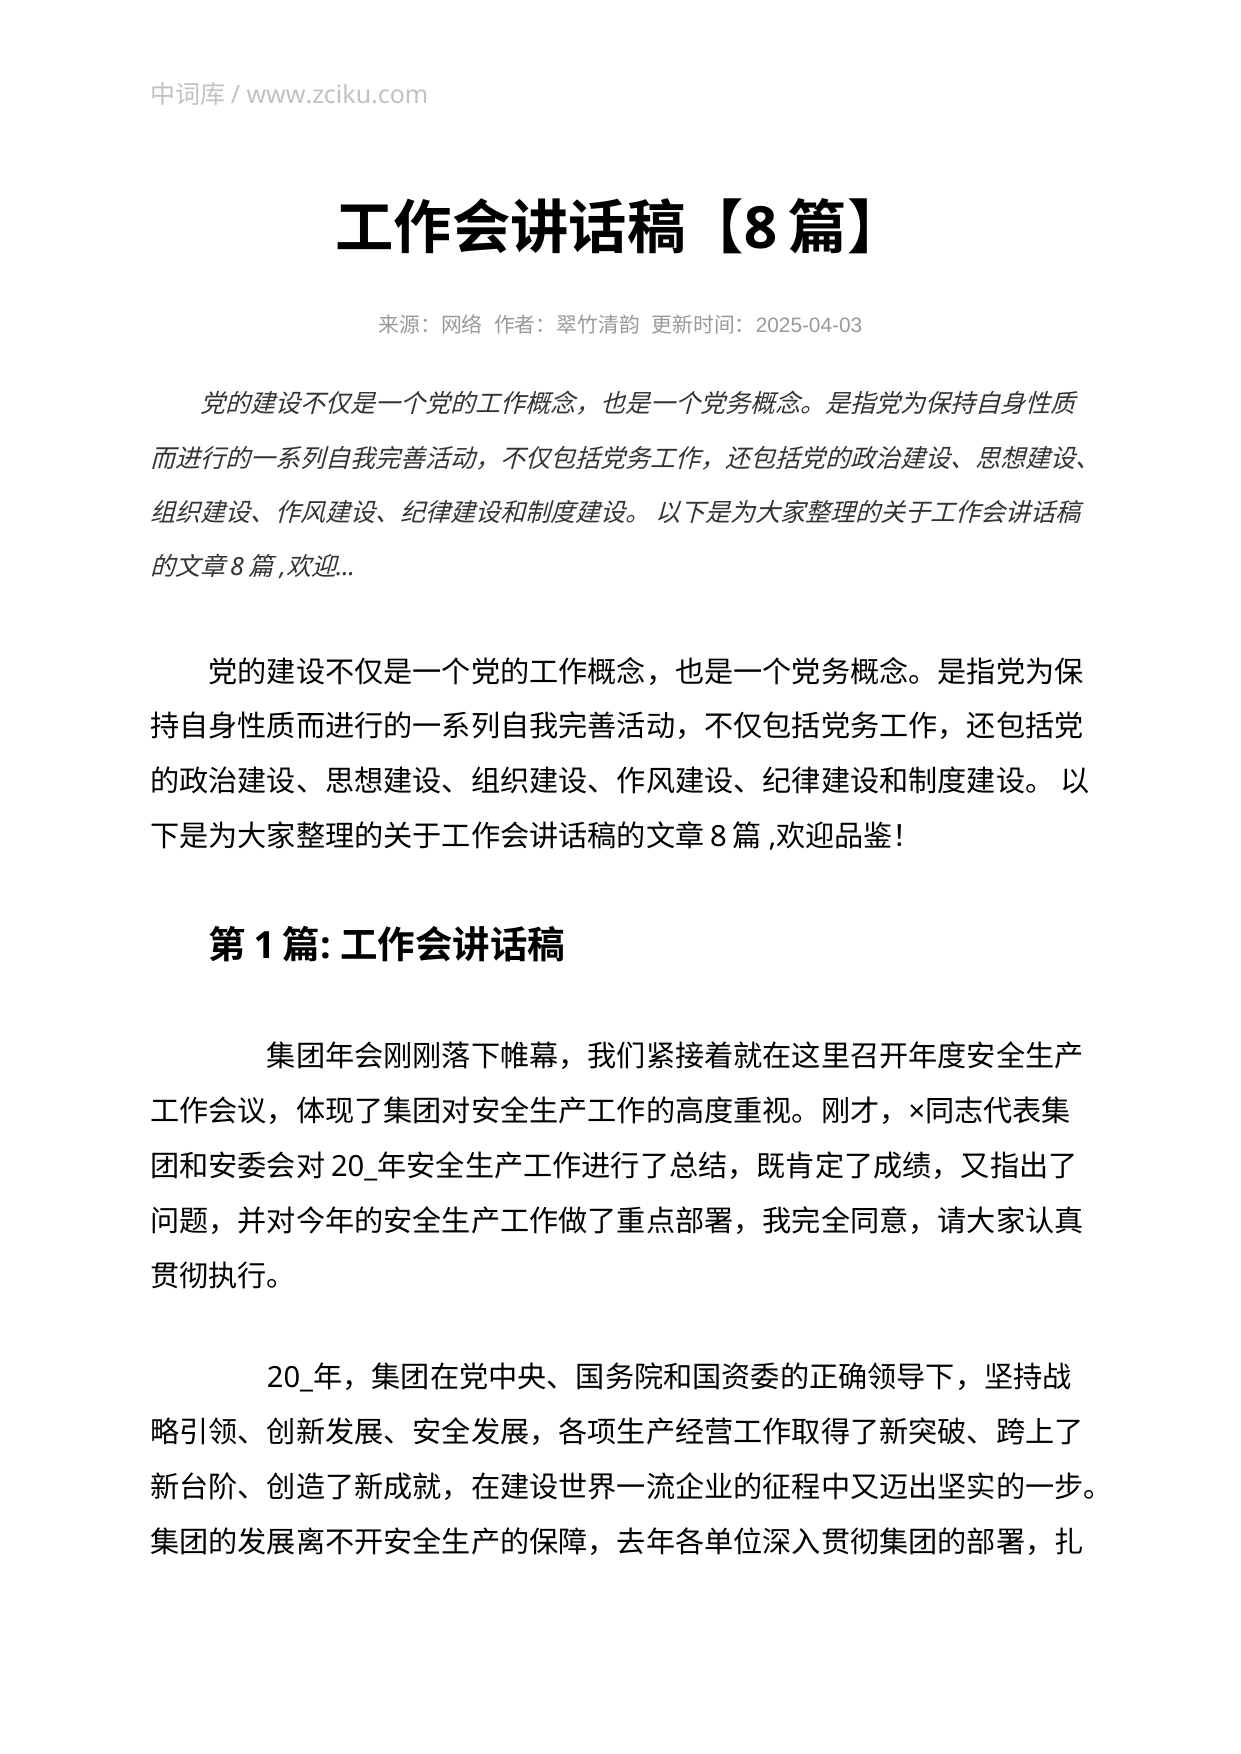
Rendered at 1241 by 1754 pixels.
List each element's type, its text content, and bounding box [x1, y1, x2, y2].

text 来源：网络 作者：翠竹清韵 更新时间：2025-04-03 [150, 313, 1090, 337]
text 党的建设不仅是一个党的工作概念，也是一个党务概念。是指党为保持自身性质而进行的一系列自我完善活动，不仅包括党务工作，还包括党的政治建设、思想建设、组织建设、作风建设、纪律建设和制度建设。 以下是为大家整理的关于工作会讲话稿的文章8篇 ,欢迎品鉴！ [150, 648, 1090, 855]
text 第1篇: 工作会讲话稿 [150, 915, 1090, 969]
text 党的建设不仅是一个党的工作概念，也是一个党务概念。是指党为保持自身性质而进行的一系列自我完善活动，不仅包括党务工作，还包括党的政治建设、思想建设、组织建设、作风建设、纪律建设和制度建设。 以下是为大家整理的关于工作会讲话稿的文章8篇 ,欢迎... [150, 384, 1090, 583]
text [150, 1354, 1090, 1561]
subtitle 工作会讲话稿【8篇】 [150, 181, 1090, 266]
text 集团年会刚刚落下帷幕，我们紧接着就在这里召开年度安全生产工作会议，体现了集团对安全生产工作的高度重视。刚才，×同志代表集团和安委会对20_年安全生产工作进行了总结，既肯定了成绩，又指出了问题，并对今年的安全生产工作做了重点部署，我完全同意，请大家认真贯彻执行。 [150, 1032, 1090, 1294]
